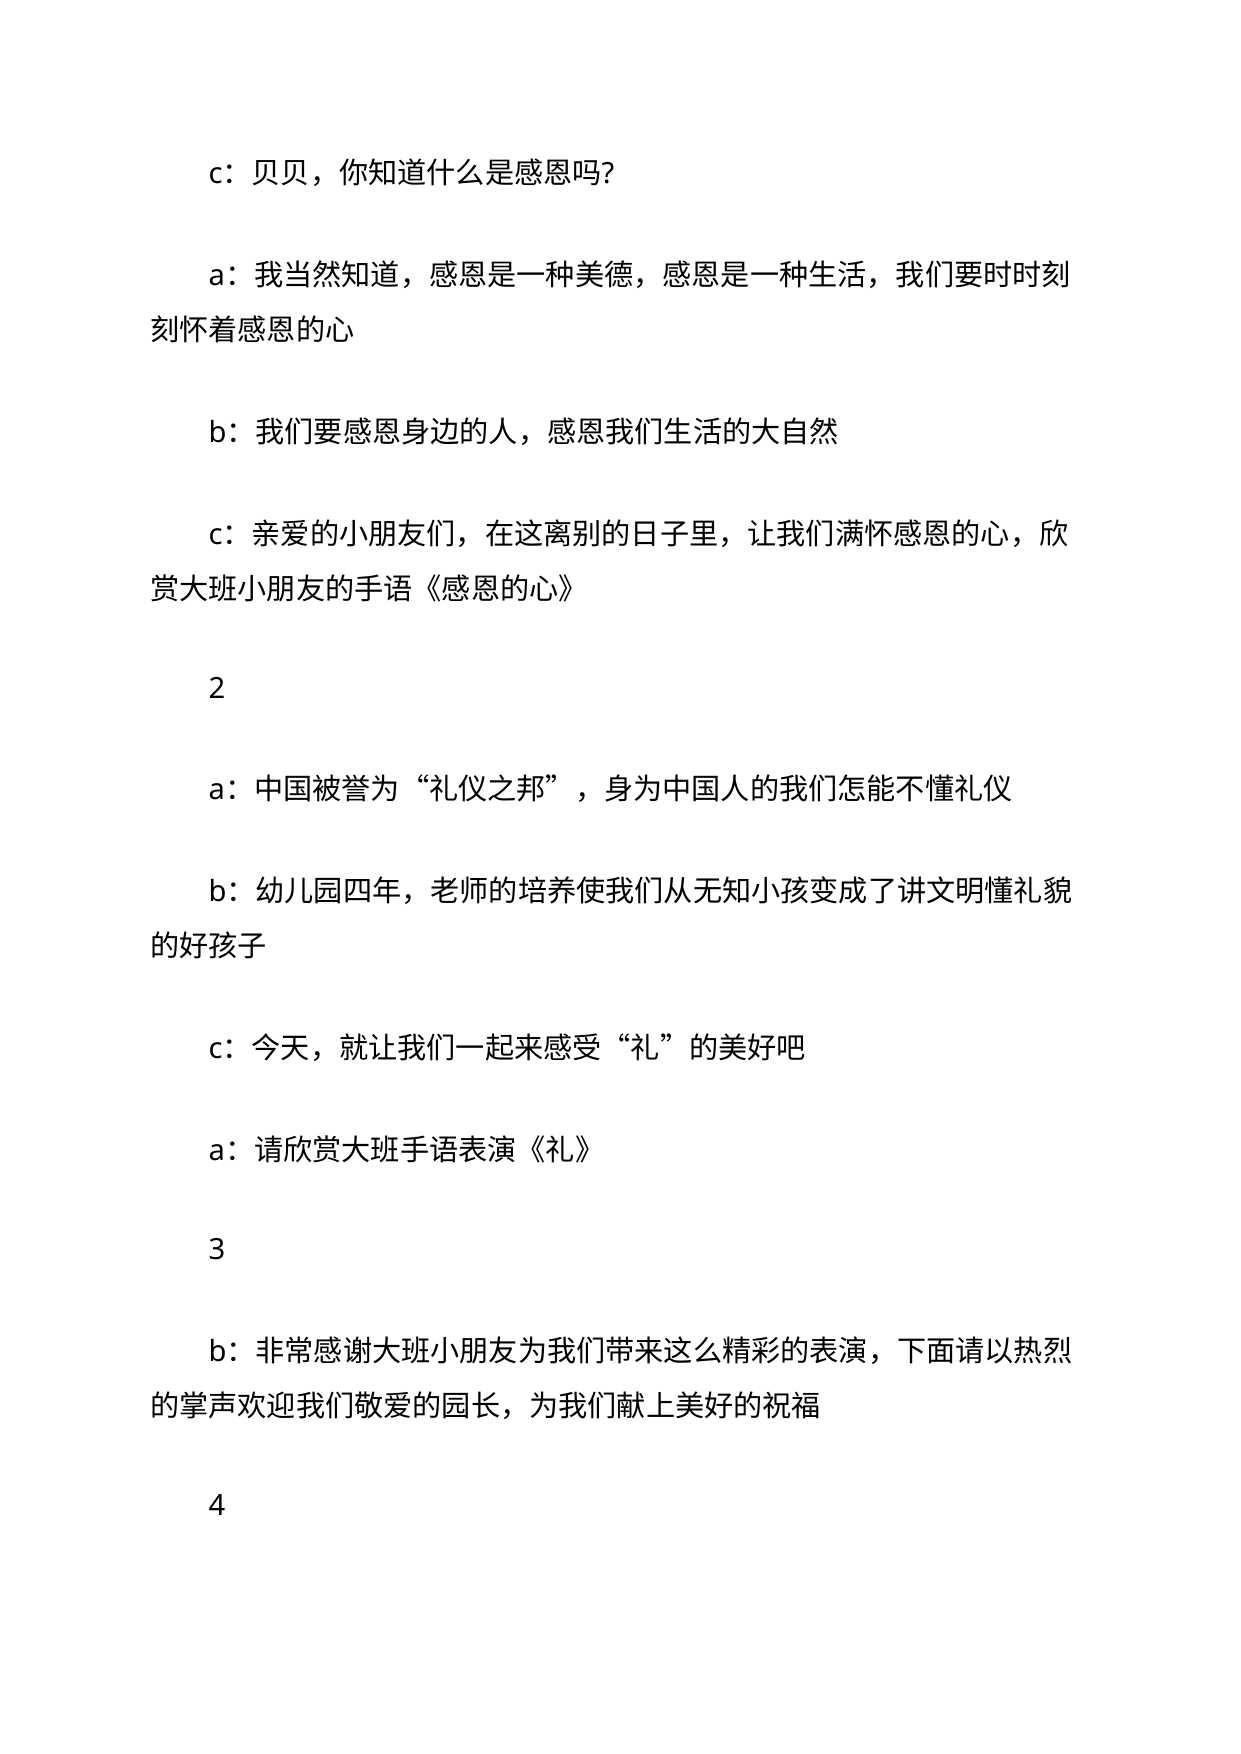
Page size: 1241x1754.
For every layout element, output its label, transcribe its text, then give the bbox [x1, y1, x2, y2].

text b：非常感谢大班小朋友为我们带来这么精彩的表演，下面请以热烈的掌声欢迎我们敬爱的园长，为我们献上美好的祝福 [150, 1327, 1090, 1424]
text c：贝贝，你知道什么是感恩吗? [150, 150, 1090, 192]
text b：幼儿园四年，老师的培养使我们从无知小孩变成了讲文明懂礼貌的好孩子 [150, 868, 1090, 965]
text b：我们要感恩身边的人，感恩我们生活的大自然 [150, 409, 1090, 451]
text 2 [150, 667, 1090, 707]
text a：中国被誉为“礼仪之邦”，身为中国人的我们怎能不懂礼仪 [150, 766, 1090, 808]
text 4 [150, 1484, 1090, 1523]
text a：请欣赏大班手语表演《礼》 [150, 1127, 1090, 1169]
text c：亲爱的小朋友们，在这离别的日子里，让我们满怀感恩的心，欣赏大班小朋友的手语《感恩的心》 [150, 511, 1090, 608]
text c：今天，就让我们一起来感受“礼”的美好吧 [150, 1025, 1090, 1067]
text a：我当然知道，感恩是一种美德，感恩是一种生活，我们要时时刻刻怀着感恩的心 [150, 252, 1090, 349]
text 3 [150, 1229, 1090, 1268]
